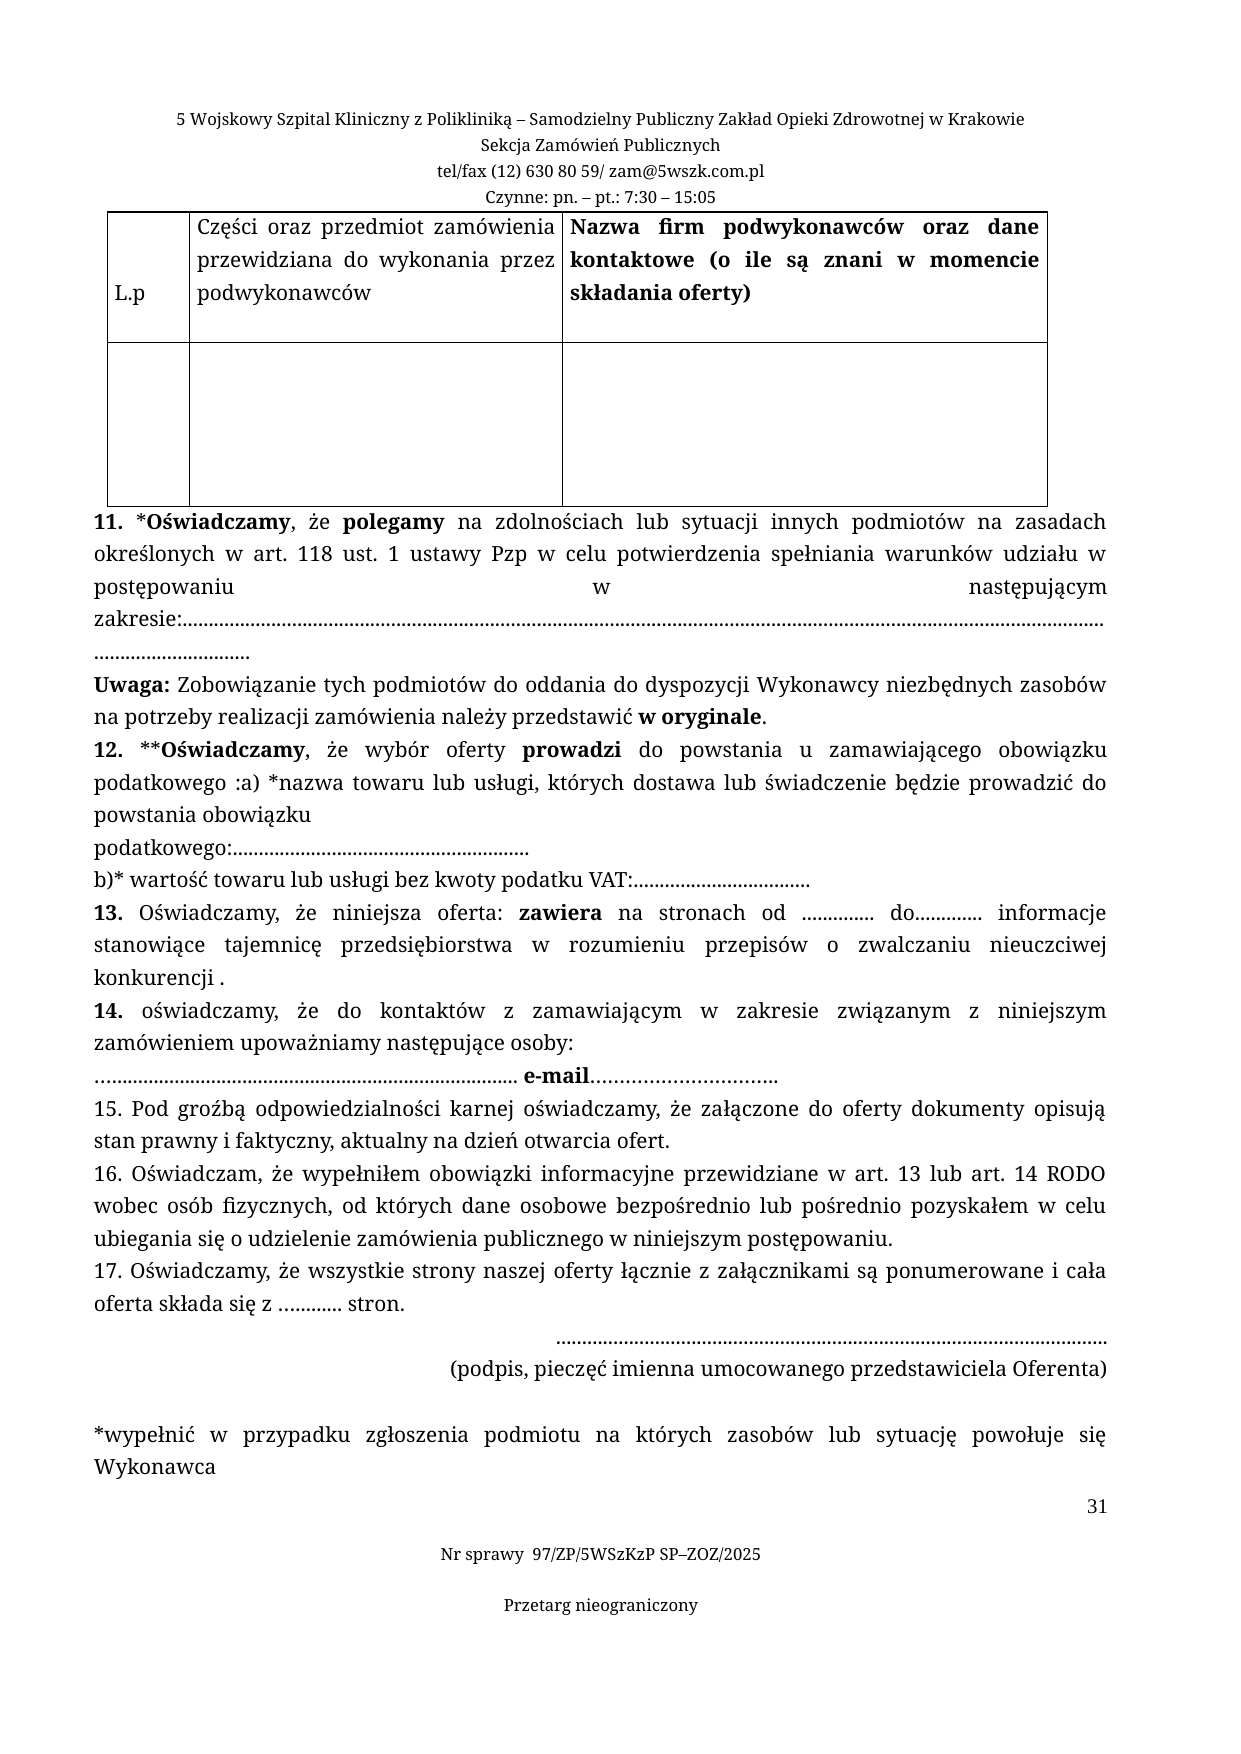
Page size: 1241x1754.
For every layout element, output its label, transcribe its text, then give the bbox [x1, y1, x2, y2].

text ….............................................................................. e-mail………………………….. [94, 1061, 1107, 1089]
text Uwaga: Zobowiązanie tych podmiotów do oddania do dyspozycji Wykonawcy niezbędnych zasobów na potrzeby realizacji zamówienia należy przedstawić w oryginale. [94, 670, 1107, 731]
text podatkowego:......................................................... [94, 833, 1107, 861]
text .......................................................................................................... [94, 1322, 1107, 1350]
text b)* wartość towaru lub usługi bez kwoty podatku VAT:.................................. [94, 865, 1107, 894]
table_header Nazwa firm podwykonawców oraz dane kontaktowe (o ile są znani w momencie składania oferty) [563, 213, 1047, 342]
text (podpis, pieczęć imienna umocowanego przedstawiciela Oferenta) [94, 1354, 1107, 1383]
text 14. oświadczamy, że do kontaktów z zamawiającym w zakresie związanym z niniejszym zamówieniem upoważniamy następujące osoby: [94, 996, 1107, 1057]
text 15. Pod groźbą odpowiedzialności karnej oświadczamy, że załączone do oferty dokumenty opisują stan prawny i faktyczny, aktualny na dzień otwarcia ofert. [94, 1094, 1107, 1155]
text 17. Oświadczamy, że wszystkie strony naszej oferty łącznie z załącznikami są ponumerowane i cała oferta składa się z …......... stron. [94, 1257, 1107, 1318]
table_cell [190, 343, 562, 506]
table_header L.p [108, 213, 189, 342]
text 11. *Oświadczamy, że polegamy na zdolnościach lub sytuacji innych podmiotów na zasadach określonych w art. 118 ust. 1 ustawy Pzp w celu potwierdzenia spełniania warunków udziału w postępowaniu w następującym zakresie:............................................................................................................................................................................................................... [94, 507, 1107, 666]
table_cell [563, 343, 1047, 506]
text 16. Oświadczam, że wypełniłem obowiązki informacyjne przewidziane w art. 13 lub art. 14 RODO wobec osób fizycznych, od których dane osobowe bezpośrednio lub pośrednio pozyskałem w celu ubiegania się o udzielenie zamówienia publicznego w niniejszym postępowaniu. [94, 1159, 1107, 1252]
text *wypełnić w przypadku zgłoszenia podmiotu na których zasobów lub sytuację powołuje się Wykonawca [94, 1420, 1107, 1481]
text 12. **Oświadczamy, że wybór oferty prowadzi do powstania u zamawiającego obowiązku podatkowego :a) *nazwa towaru lub usługi, których dostawa lub świadczenie będzie prowadzić do powstania obowiązku [94, 735, 1107, 829]
table_cell [108, 343, 189, 506]
text 13. Oświadczamy, że niniejsza oferta: zawiera na stronach od .............. do............. informacje stanowiące tajemnicę przedsiębiorstwa w rozumieniu przepisów o zwalczaniu nieuczciwej konkurencji . [94, 898, 1107, 992]
table_header Części oraz przedmiot zamówienia przewidziana do wykonania przez podwykonawców [190, 213, 562, 342]
